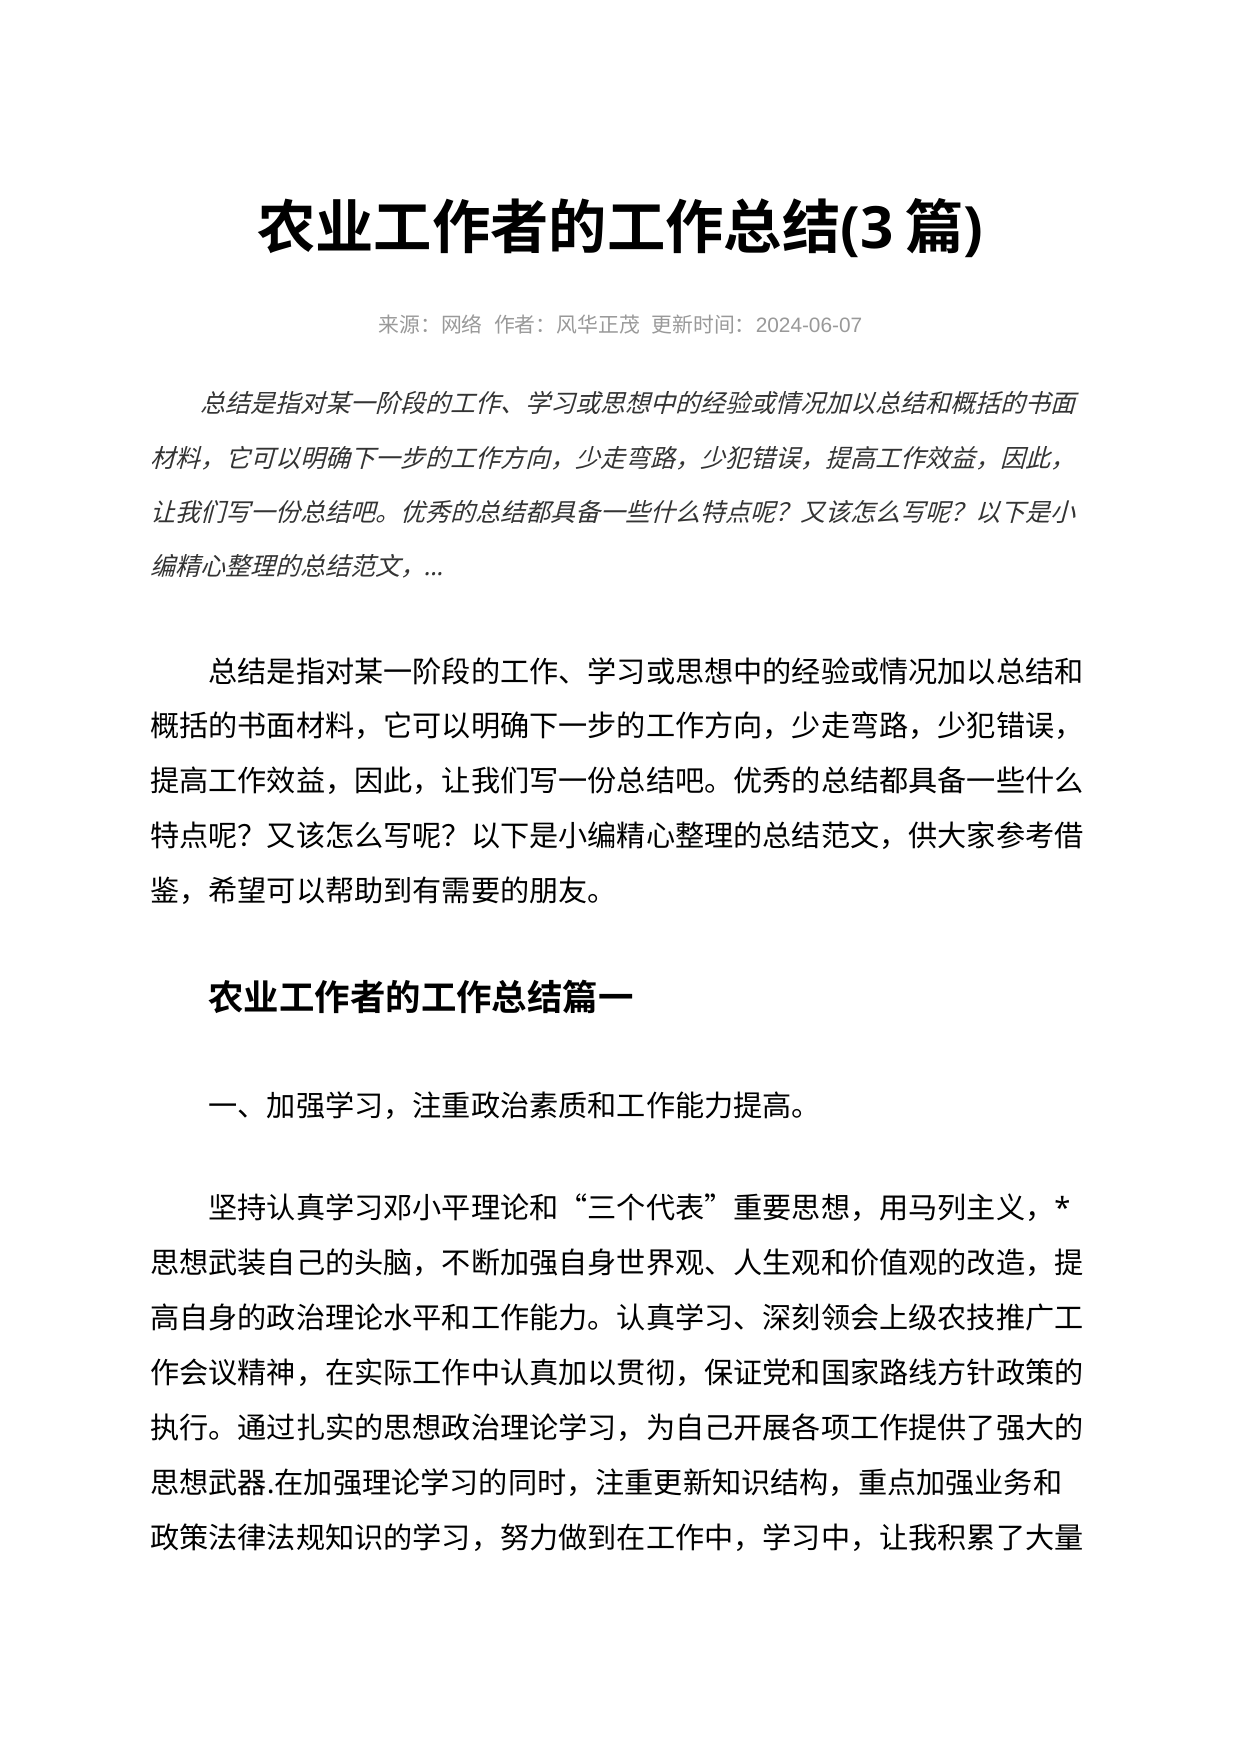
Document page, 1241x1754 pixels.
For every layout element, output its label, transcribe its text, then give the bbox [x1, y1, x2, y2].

text 总结是指对某一阶段的工作、学习或思想中的经验或情况加以总结和概括的书面材料，它可以明确下一步的工作方向，少走弯路，少犯错误，提高工作效益，因此，让我们写一份总结吧。优秀的总结都具备一些什么特点呢？又该怎么写呢？以下是小编精心整理的总结范文，... [150, 384, 1090, 583]
subtitle 农业工作者的工作总结(3篇) [150, 181, 1090, 266]
text 来源：网络 作者：风华正茂 更新时间：2024-06-07 [150, 313, 1090, 337]
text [150, 1185, 1090, 1557]
text 总结是指对某一阶段的工作、学习或思想中的经验或情况加以总结和概括的书面材料，它可以明确下一步的工作方向，少走弯路，少犯错误，提高工作效益，因此，让我们写一份总结吧。优秀的总结都具备一些什么特点呢？又该怎么写呢？以下是小编精心整理的总结范文，供大家参考借鉴，希望可以帮助到有需要的朋友。 [150, 648, 1090, 910]
text 农业工作者的工作总结篇一 [150, 969, 1090, 1021]
text 一、加强学习，注重政治素质和工作能力提高。 [150, 1083, 1090, 1125]
